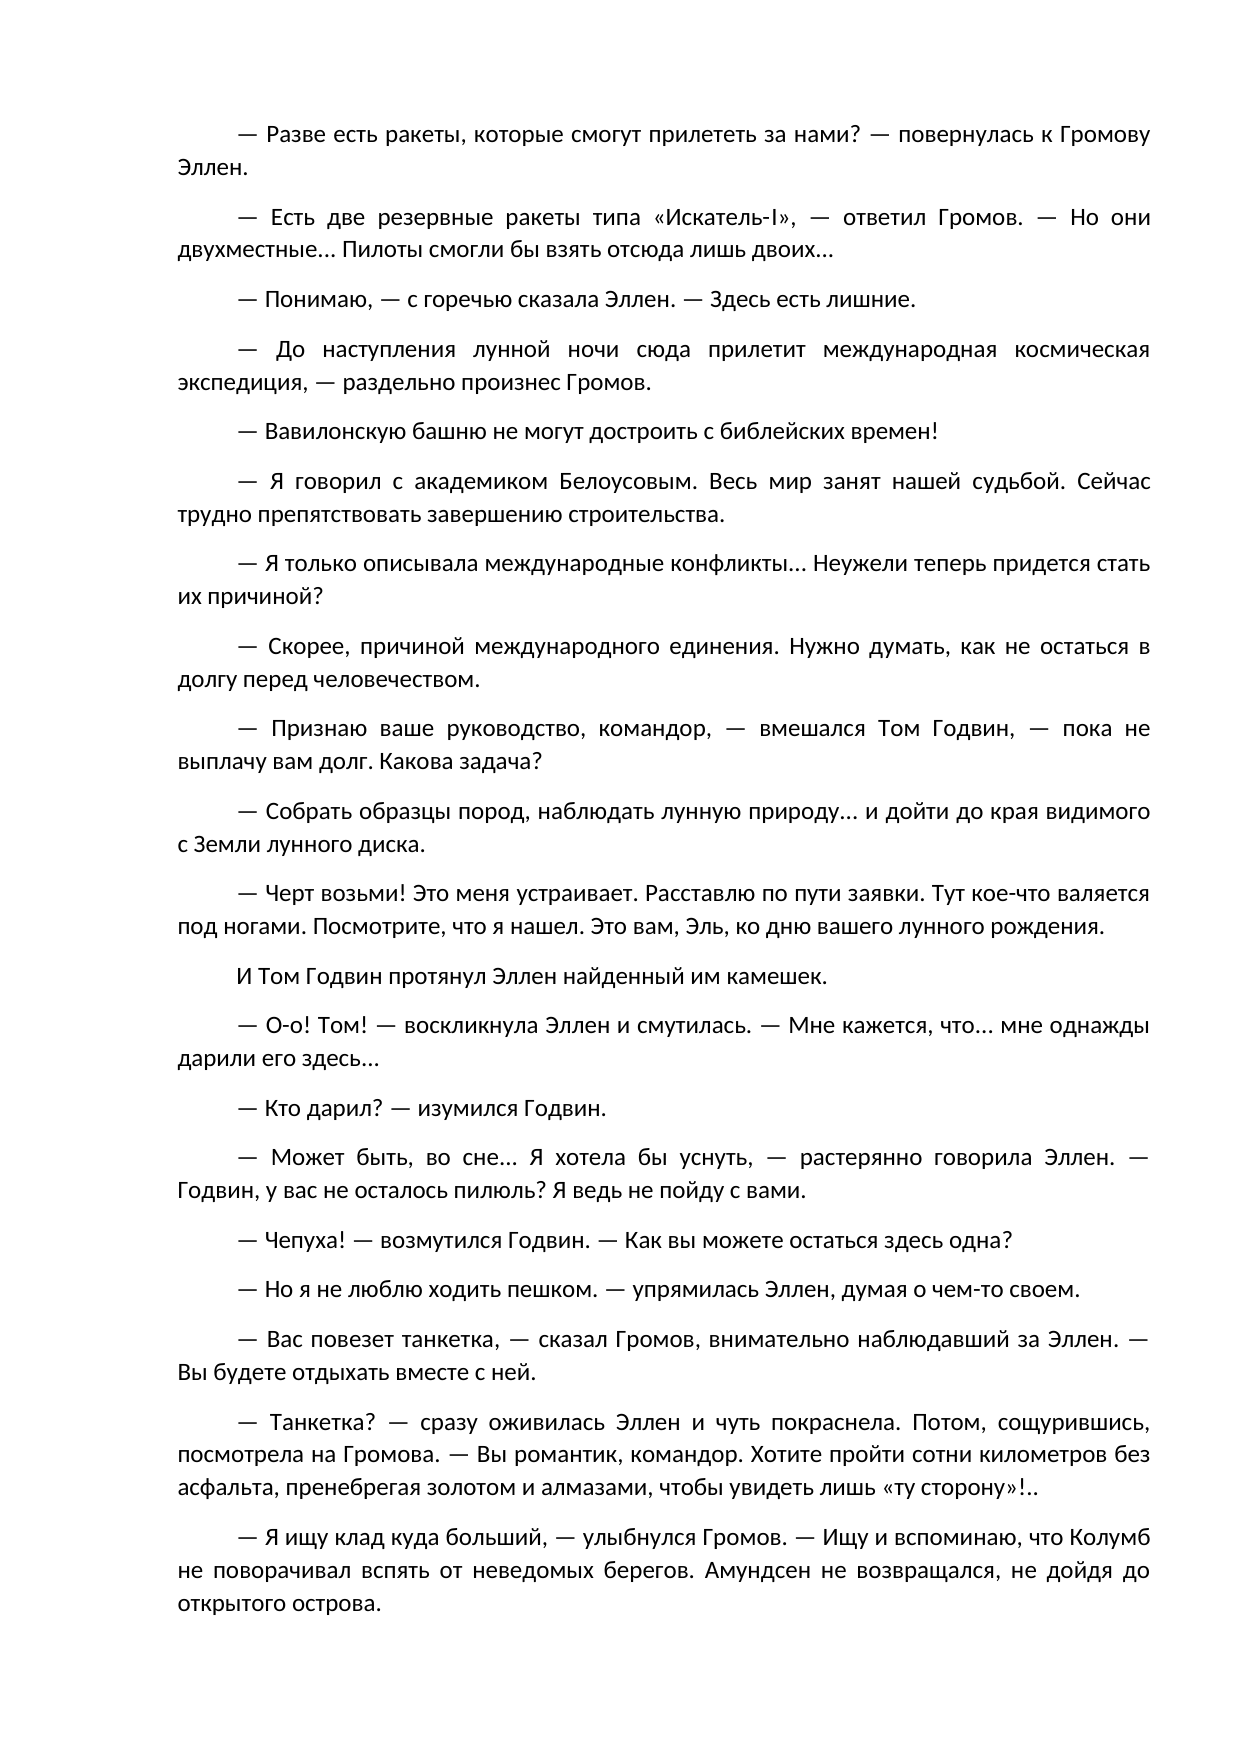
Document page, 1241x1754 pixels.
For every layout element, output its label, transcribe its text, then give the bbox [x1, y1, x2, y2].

text — Разве есть ракеты, которые смогут прилететь за нами? — повернулась к Громову Эллен. [177, 118, 1152, 182]
text — О-о! Том! — воскликнула Эллен и смутилась. — Мне кажется, что... мне однажды дарили его здесь... [177, 1009, 1152, 1073]
text — Вавилонскую башню не могут достроить с библейских времен! [177, 415, 1152, 446]
text — Вас повезет танкетка, — сказал Громов, внимательно наблюдавший за Эллен. — Вы будете отдыхать вместе с ней. [177, 1323, 1152, 1387]
text — До наступления лунной ночи сюда прилетит международная космическая экспедиция, — раздельно произнес Громов. [177, 333, 1152, 396]
text — Я говорил с академиком Белоусовым. Весь мир занят нашей судьбой. Сейчас трудно препятствовать завершению строительства. [177, 465, 1152, 528]
text — Кто дарил? — изумился Годвин. [177, 1092, 1152, 1122]
text — Собрать образцы пород, наблюдать лунную природу... и дойти до края видимого с Земли лунного диска. [177, 795, 1152, 858]
text — Признаю ваше руководство, командор, — вмешался Том Годвин, — пока не выплачу вам долг. Какова задача? [177, 712, 1152, 776]
text — Есть две резервные ракеты типа «Искатель-I», — ответил Громов. — Но они двухместные... Пилоты смогли бы взять отсюда лишь двоих... [177, 201, 1152, 264]
text И Том Годвин протянул Эллен найденный им камешек. [177, 960, 1152, 990]
text — Танкетка? — сразу оживилась Эллен и чуть покраснела. Потом, сощурившись, посмотрела на Громова. — Вы романтик, командор. Хотите пройти сотни километров без асфальта, пренебрегая золотом и алмазами, чтобы увидеть лишь «ту сторону»!.. [177, 1406, 1152, 1502]
text — Может быть, во сне... Я хотела бы уснуть, — растерянно говорила Эллен. — Годвин, у вас не осталось пилюль? Я ведь не пойду с вами. [177, 1141, 1152, 1205]
text — Черт возьми! Это меня устраивает. Расставлю по пути заявки. Тут кое-что валяется под ногами. Посмотрите, что я нашел. Это вам, Эль, ко дню вашего лунного рождения. [177, 877, 1152, 941]
text — Скорее, причиной международного единения. Нужно думать, как не остаться в долгу перед человечеством. [177, 630, 1152, 693]
text — Чепуха! — возмутился Годвин. — Как вы можете остаться здесь одна? [177, 1224, 1152, 1254]
text — Понимаю, — с горечью сказала Эллен. — Здесь есть лишние. [177, 283, 1152, 314]
text — Я ищу клад куда больший, — улыбнулся Громов. — Ищу и вспоминаю, что Колумб не поворачивал вспять от неведомых берегов. Амундсен не возвращался, не дойдя до открытого острова. [177, 1521, 1152, 1617]
text — Я только описывала международные конфликты... Неужели теперь придется стать их причиной? [177, 547, 1152, 611]
text — Но я не люблю ходить пешком. — упрямилась Эллен, думая о чем-то своем. [177, 1273, 1152, 1304]
